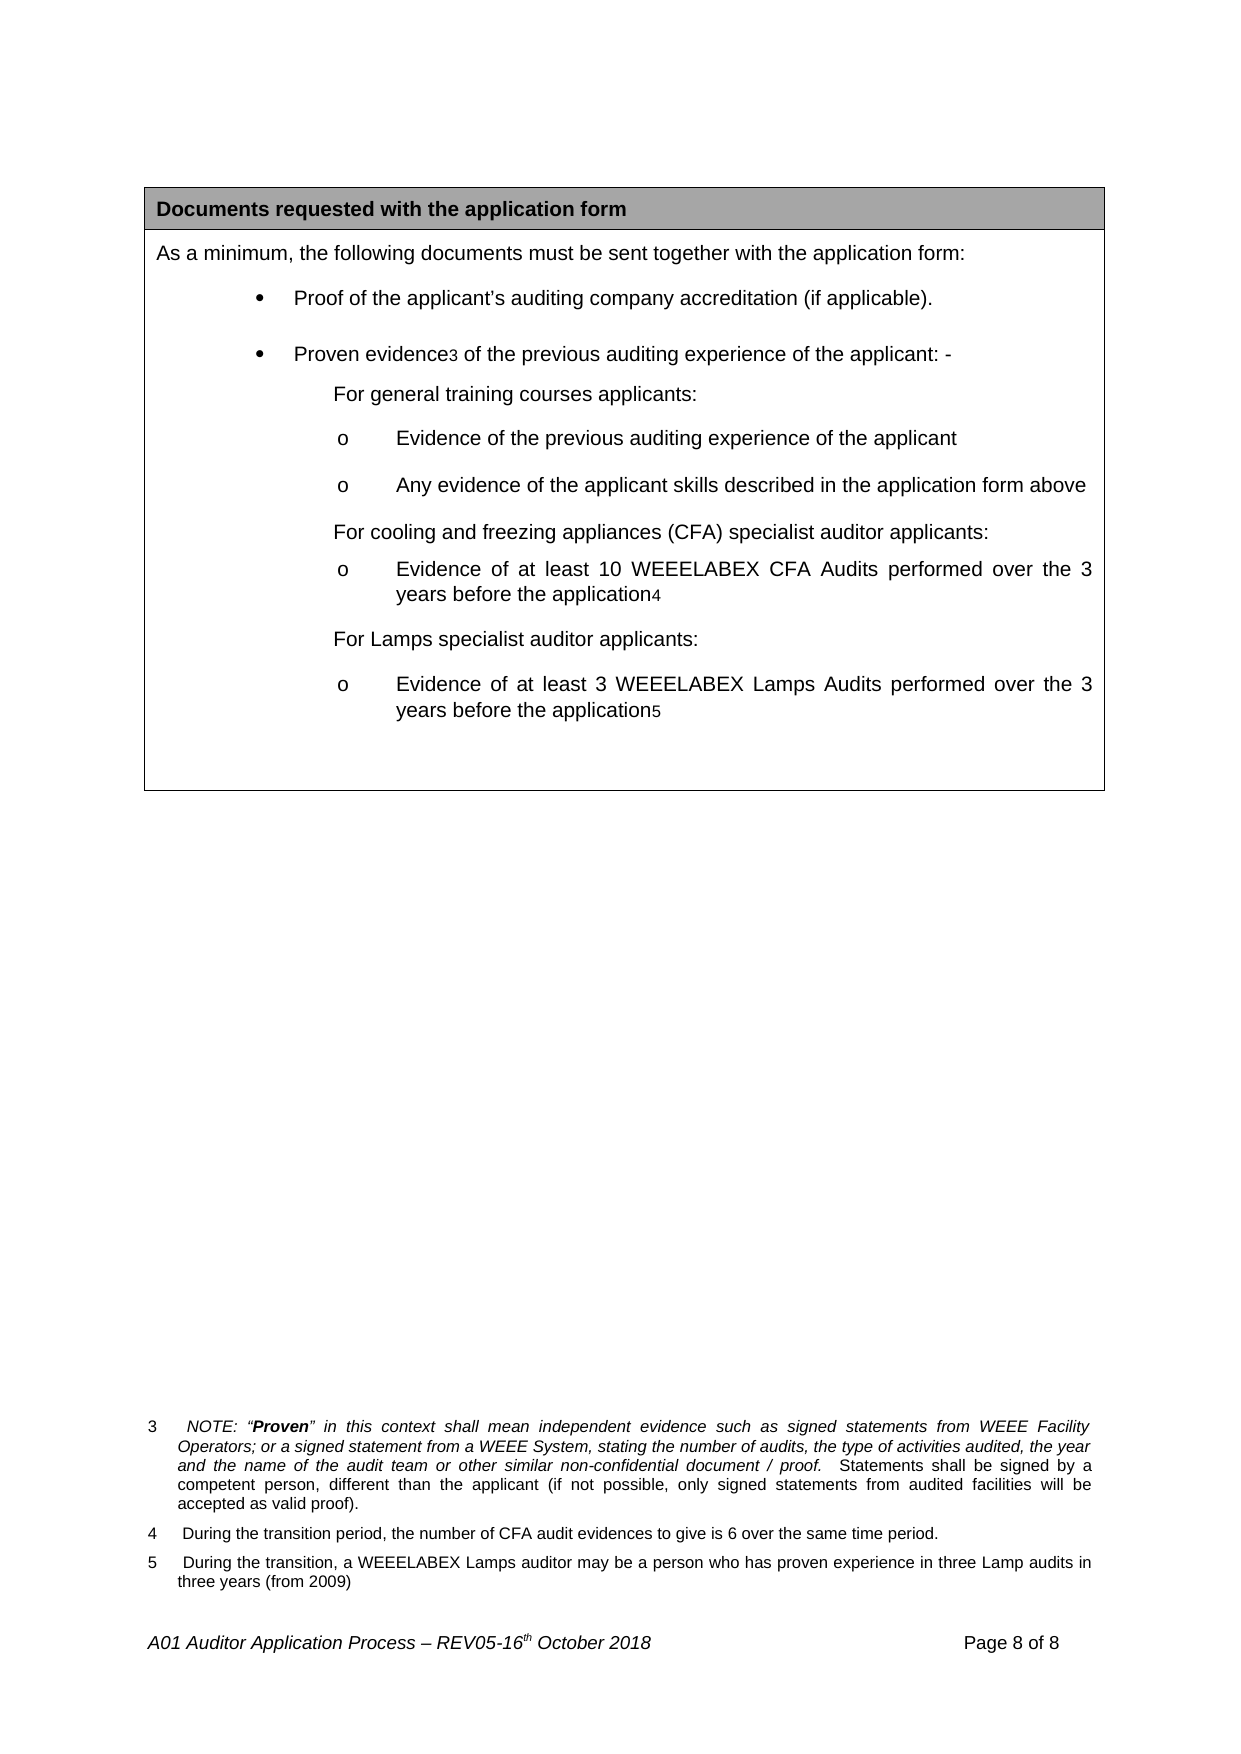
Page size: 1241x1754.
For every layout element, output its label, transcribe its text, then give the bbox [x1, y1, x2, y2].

table_header Documents requested with the application form [145, 188, 1104, 229]
table_cell As a minimum, the following documents must be sent together with the application form: Proof of the applicant’s auditing company accreditation (if applicable). Proven evidence of the previous auditing experience of the applicant: - For general training courses applicants: Evidence of the previous auditing experience of the applicant Any evidence of the applicant skills described in the application form above For cooling and freezing appliances (CFA) specialist auditor applicants: Evidence of at least 10 WEEELABEX CFA Audits performed over the 3 years before the application For Lamps specialist auditor applicants: Evidence of at least 3 WEEELABEX Lamps Audits performed over the 3 years before the application [145, 230, 1104, 790]
